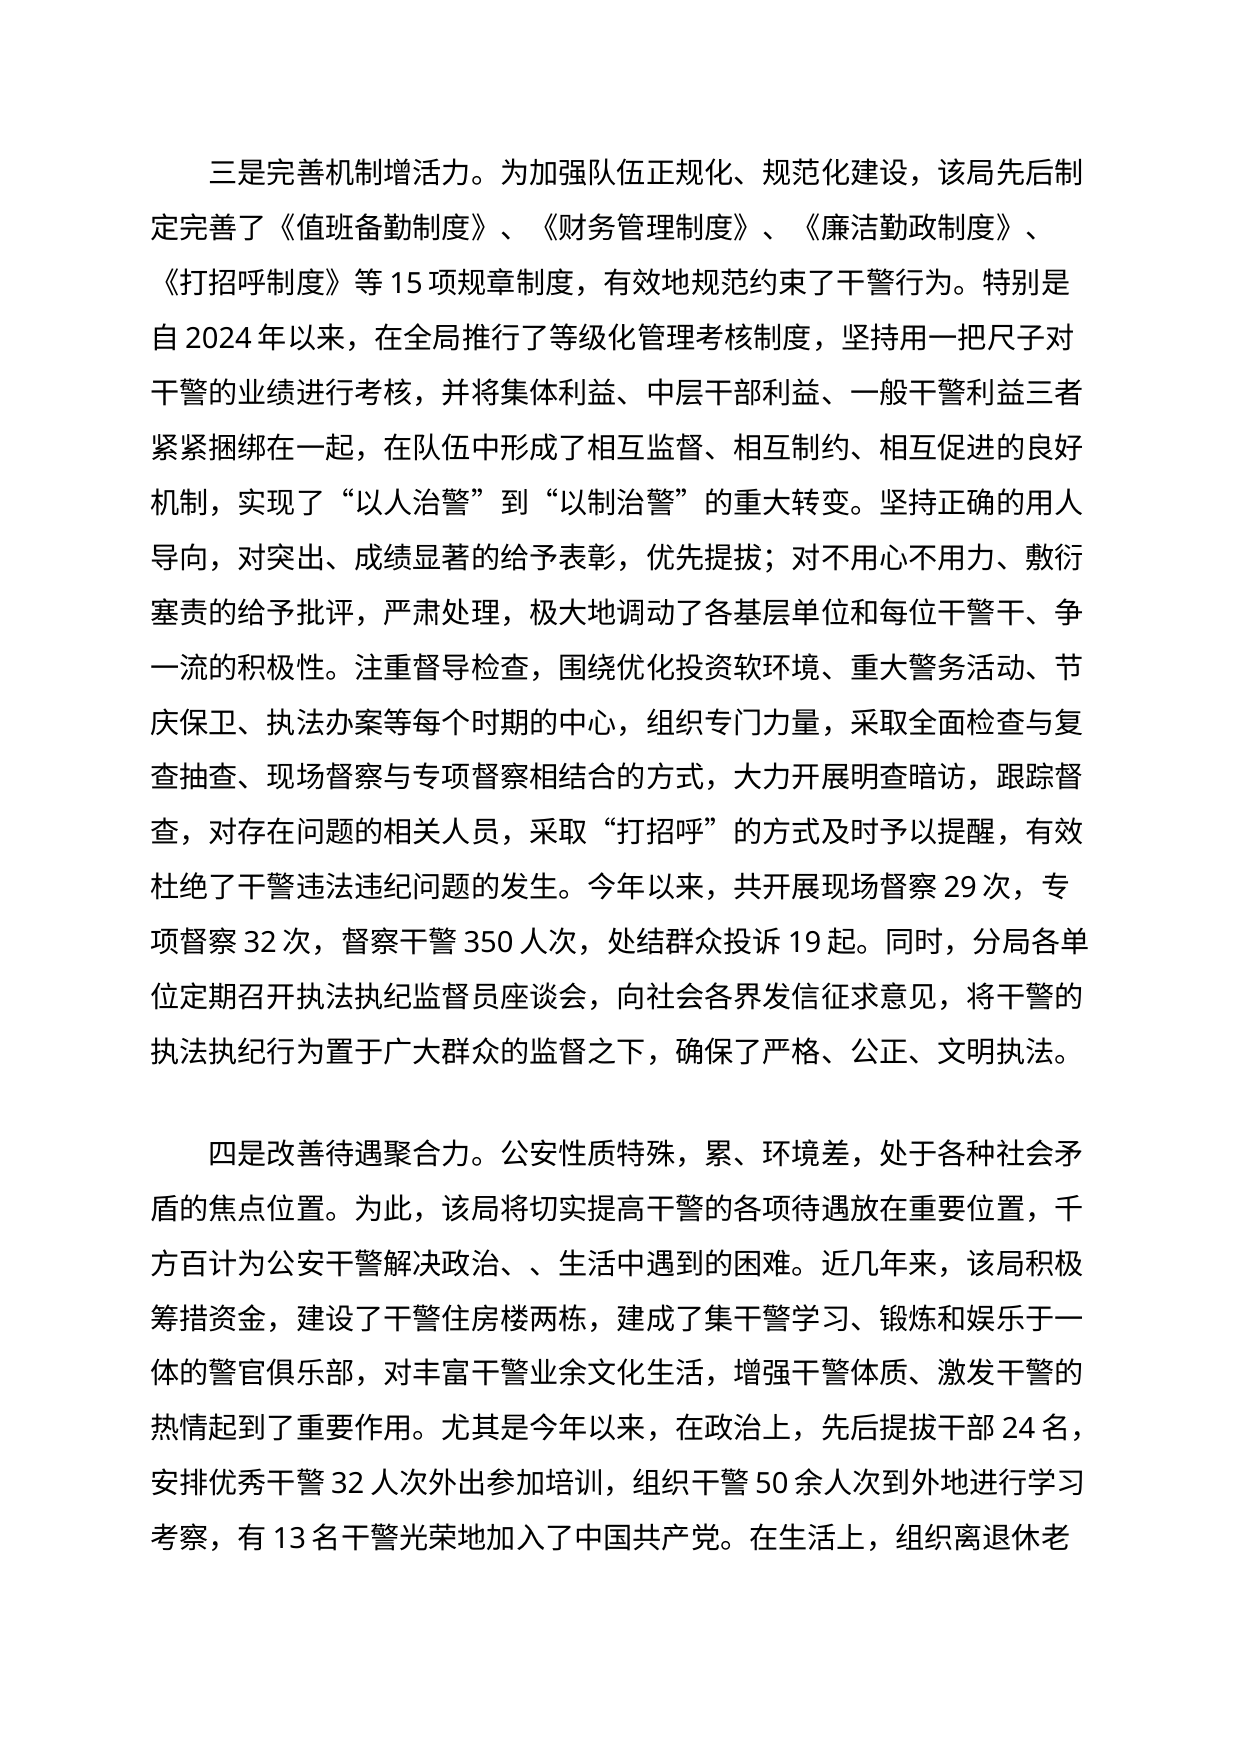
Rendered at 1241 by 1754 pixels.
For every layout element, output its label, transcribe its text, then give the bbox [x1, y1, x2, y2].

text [150, 1131, 1090, 1557]
text 三是完善机制增活力。为加强队伍正规化、规范化建设，该局先后制定完善了《值班备勤制度》、《财务管理制度》、《廉洁勤政制度》、《打招呼制度》等15项规章制度，有效地规范约束了干警行为。特别是自2024年以来，在全局推行了等级化管理考核制度，坚持用一把尺子对干警的业绩进行考核，并将集体利益、中层干部利益、一般干警利益三者紧紧捆绑在一起，在队伍中形成了相互监督、相互制约、相互促进的良好机制，实现了“以人治警”到“以制治警”的重大转变。坚持正确的用人导向，对突出、成绩显著的给予表彰，优先提拔；对不用心不用力、敷衍塞责的给予批评，严肃处理，极大地调动了各基层单位和每位干警干、争一流的积极性。注重督导检查，围绕优化投资软环境、重大警务活动、节庆保卫、执法办案等每个时期的中心，组织专门力量，采取全面检查与复查抽查、现场督察与专项督察相结合的方式，大力开展明查暗访，跟踪督查，对存在问题的相关人员，采取“打招呼”的方式及时予以提醒，有效杜绝了干警违法违纪问题的发生。今年以来，共开展现场督察29次，专项督察32次，督察干警350人次，处结群众投诉19起。同时，分局各单位定期召开执法执纪监督员座谈会，向社会各界发信征求意见，将干警的执法执纪行为置于广大群众的监督之下，确保了严格、公正、文明执法。 [150, 150, 1090, 1071]
